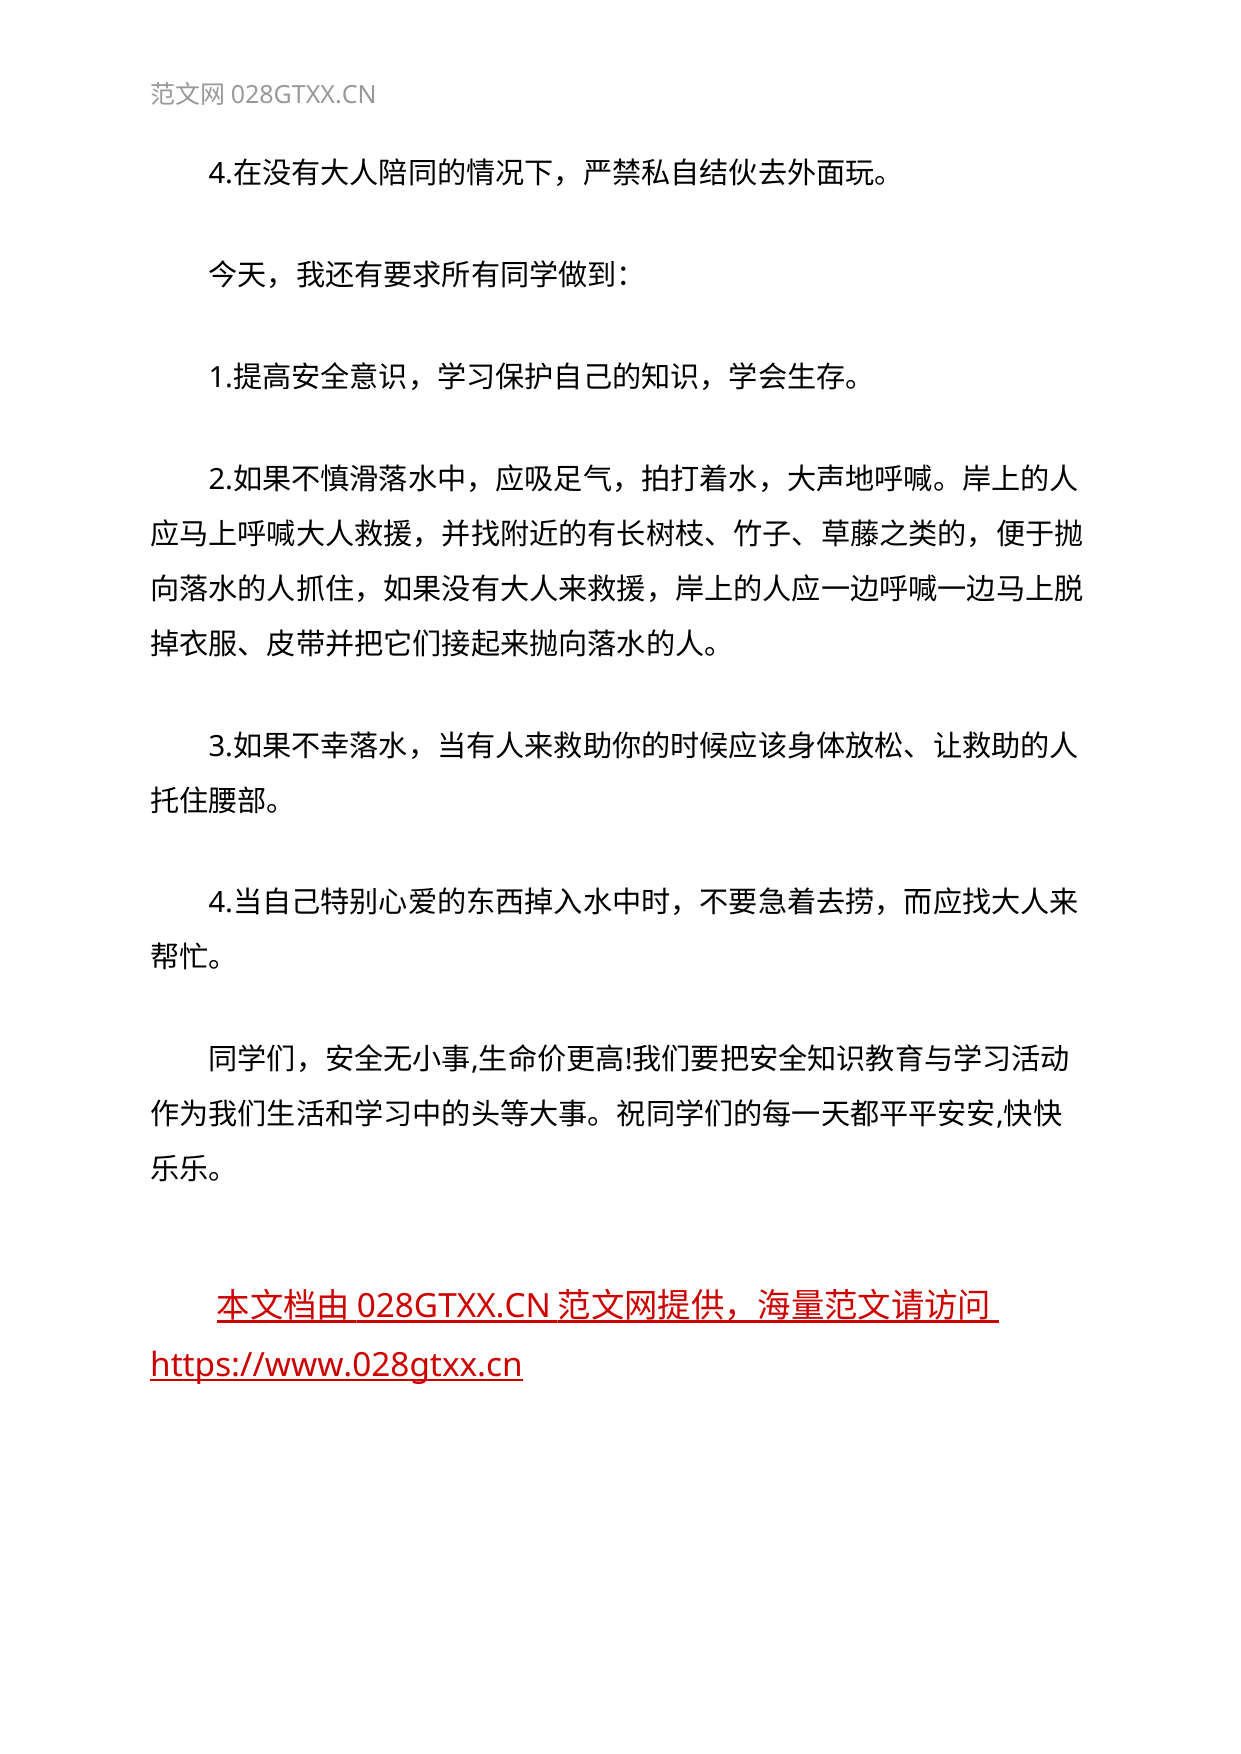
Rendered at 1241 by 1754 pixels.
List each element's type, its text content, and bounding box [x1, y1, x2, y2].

text 4.当自己特别心爱的东西掉入水中时，不要急着去捞，而应找大人来帮忙。 [150, 879, 1090, 976]
text 同学们，安全无小事,生命价更高!我们要把安全知识教育与学习活动作为我们生活和学习中的头等大事。祝同学们的每一天都平平安安,快快乐乐。 [150, 1036, 1090, 1188]
text 3.如果不幸落水，当有人来救助你的时候应该身体放松、让救助的人托住腰部。 [150, 722, 1090, 819]
text 4.在没有大人陪同的情况下，严禁私自结伙去外面玩。 [150, 150, 1090, 192]
text 本文档由028GTXX.CN范文网提供，海量范文请访问 https://www.028gtxx.cn [150, 1279, 1090, 1386]
text 1.提高安全意识，学习保护自己的知识，学会生存。 [150, 354, 1090, 396]
text 今天，我还有要求所有同学做到： [150, 252, 1090, 294]
text 2.如果不慎滑落水中，应吸足气，拍打着水，大声地呼喊。岸上的人应马上呼喊大人救援，并找附近的有长树枝、竹子、草藤之类的，便于抛向落水的人抓住，如果没有大人来救援，岸上的人应一边呼喊一边马上脱掉衣服、皮带并把它们接起来抛向落水的人。 [150, 456, 1090, 663]
